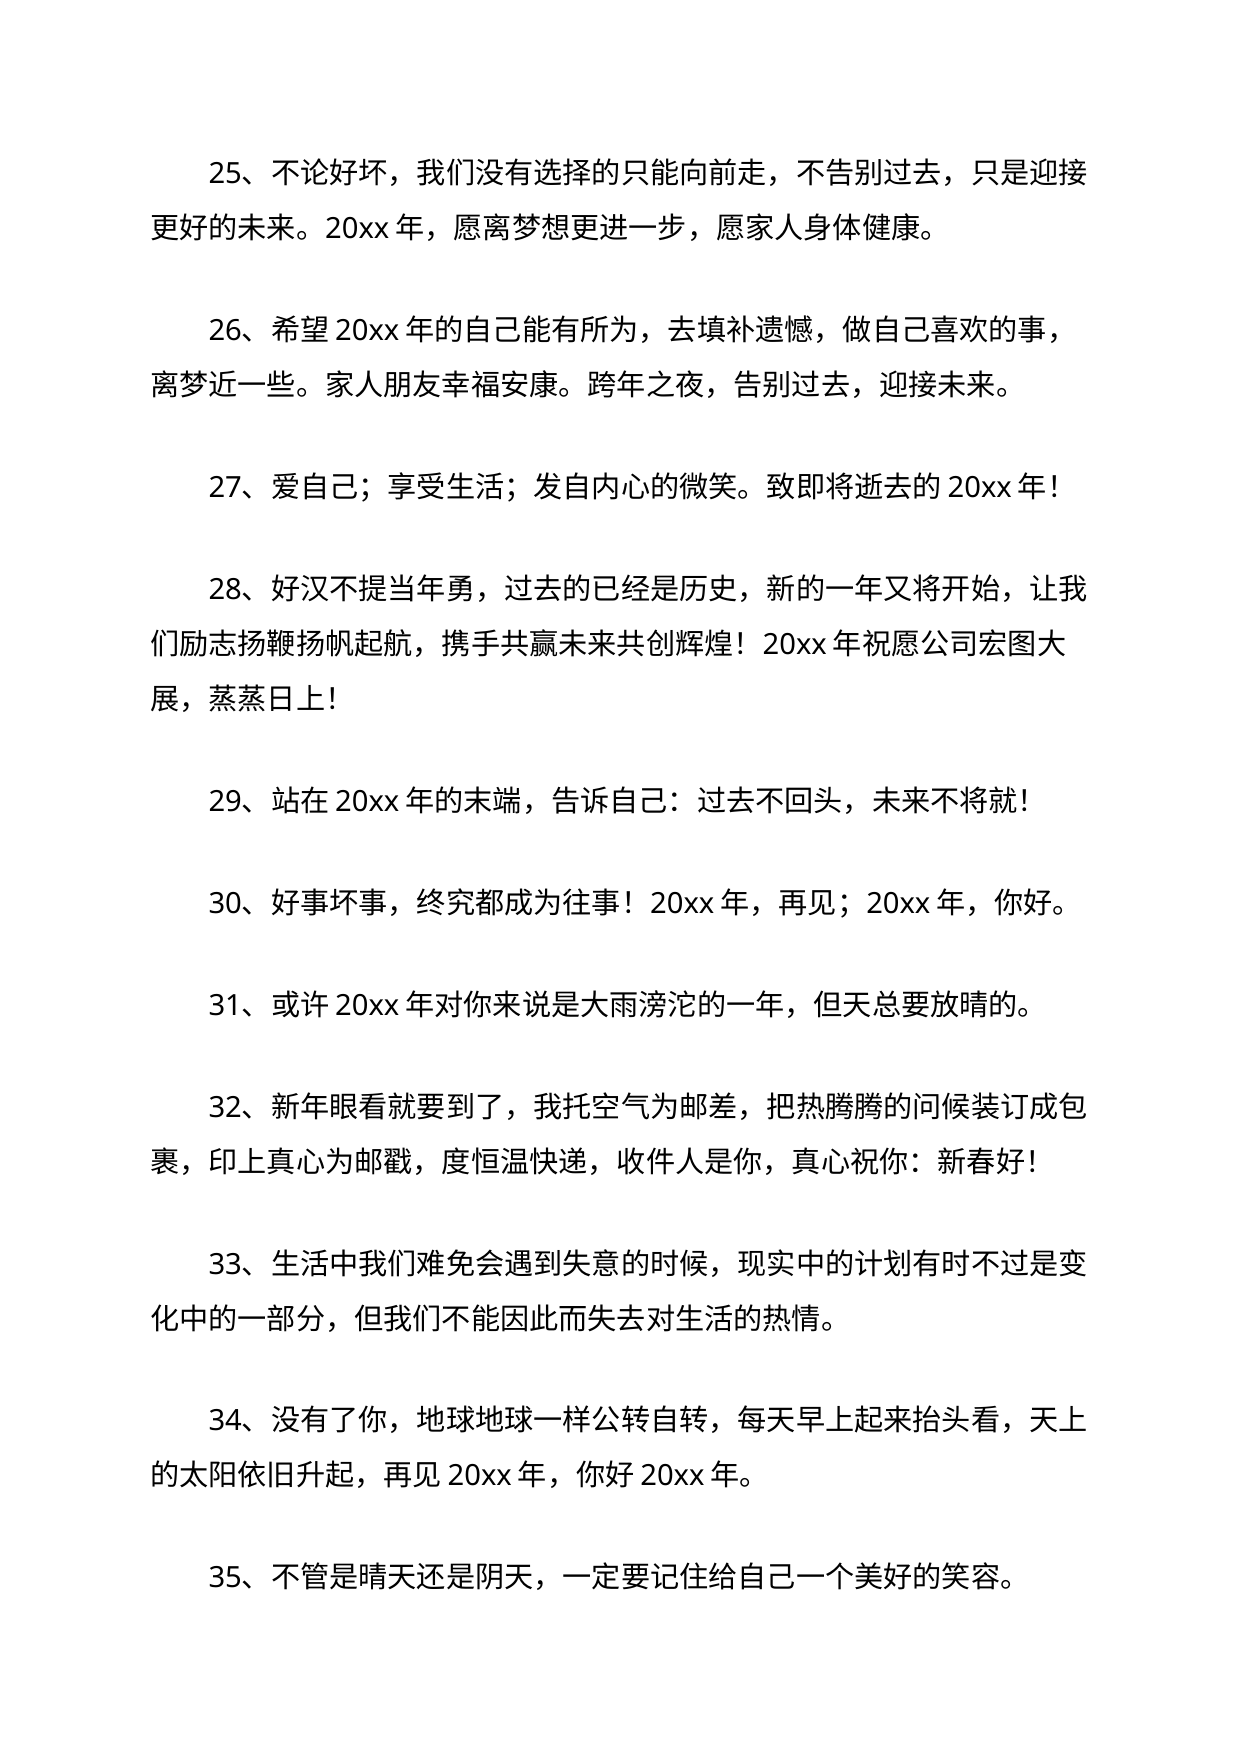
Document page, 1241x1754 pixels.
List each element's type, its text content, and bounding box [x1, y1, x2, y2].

text 25、不论好坏，我们没有选择的只能向前走，不告别过去，只是迎接更好的未来。20xx年，愿离梦想更进一步，愿家人身体健康。 [150, 150, 1090, 247]
text 31、或许20xx年对你来说是大雨滂沱的一年，但天总要放晴的。 [150, 981, 1090, 1024]
text 34、没有了你，地球地球一样公转自转，每天早上起来抬头看，天上的太阳依旧升起，再见20xx年，你好20xx年。 [150, 1397, 1090, 1494]
text 30、好事坏事，终究都成为往事！20xx年，再见；20xx年，你好。 [150, 879, 1090, 922]
text 32、新年眼看就要到了，我托空气为邮差，把热腾腾的问候装订成包裹，印上真心为邮戳，度恒温快递，收件人是你，真心祝你：新春好！ [150, 1083, 1090, 1181]
text 26、希望20xx年的自己能有所为，去填补遗憾，做自己喜欢的事，离梦近一些。家人朋友幸福安康。跨年之夜，告别过去，迎接未来。 [150, 307, 1090, 404]
text 28、好汉不提当年勇，过去的已经是历史，新的一年又将开始，让我们励志扬鞭扬帆起航，携手共赢未来共创辉煌！20xx年祝愿公司宏图大展，蒸蒸日上！ [150, 566, 1090, 718]
text 33、生活中我们难免会遇到失意的时候，现实中的计划有时不过是变化中的一部分，但我们不能因此而失去对生活的热情。 [150, 1240, 1090, 1337]
text 27、爱自己；享受生活；发自内心的微笑。致即将逝去的20xx年！ [150, 464, 1090, 506]
text 29、站在20xx年的末端，告诉自己：过去不回头，未来不将就！ [150, 777, 1090, 820]
text 35、不管是晴天还是阴天，一定要记住给自己一个美好的笑容。 [150, 1554, 1090, 1596]
